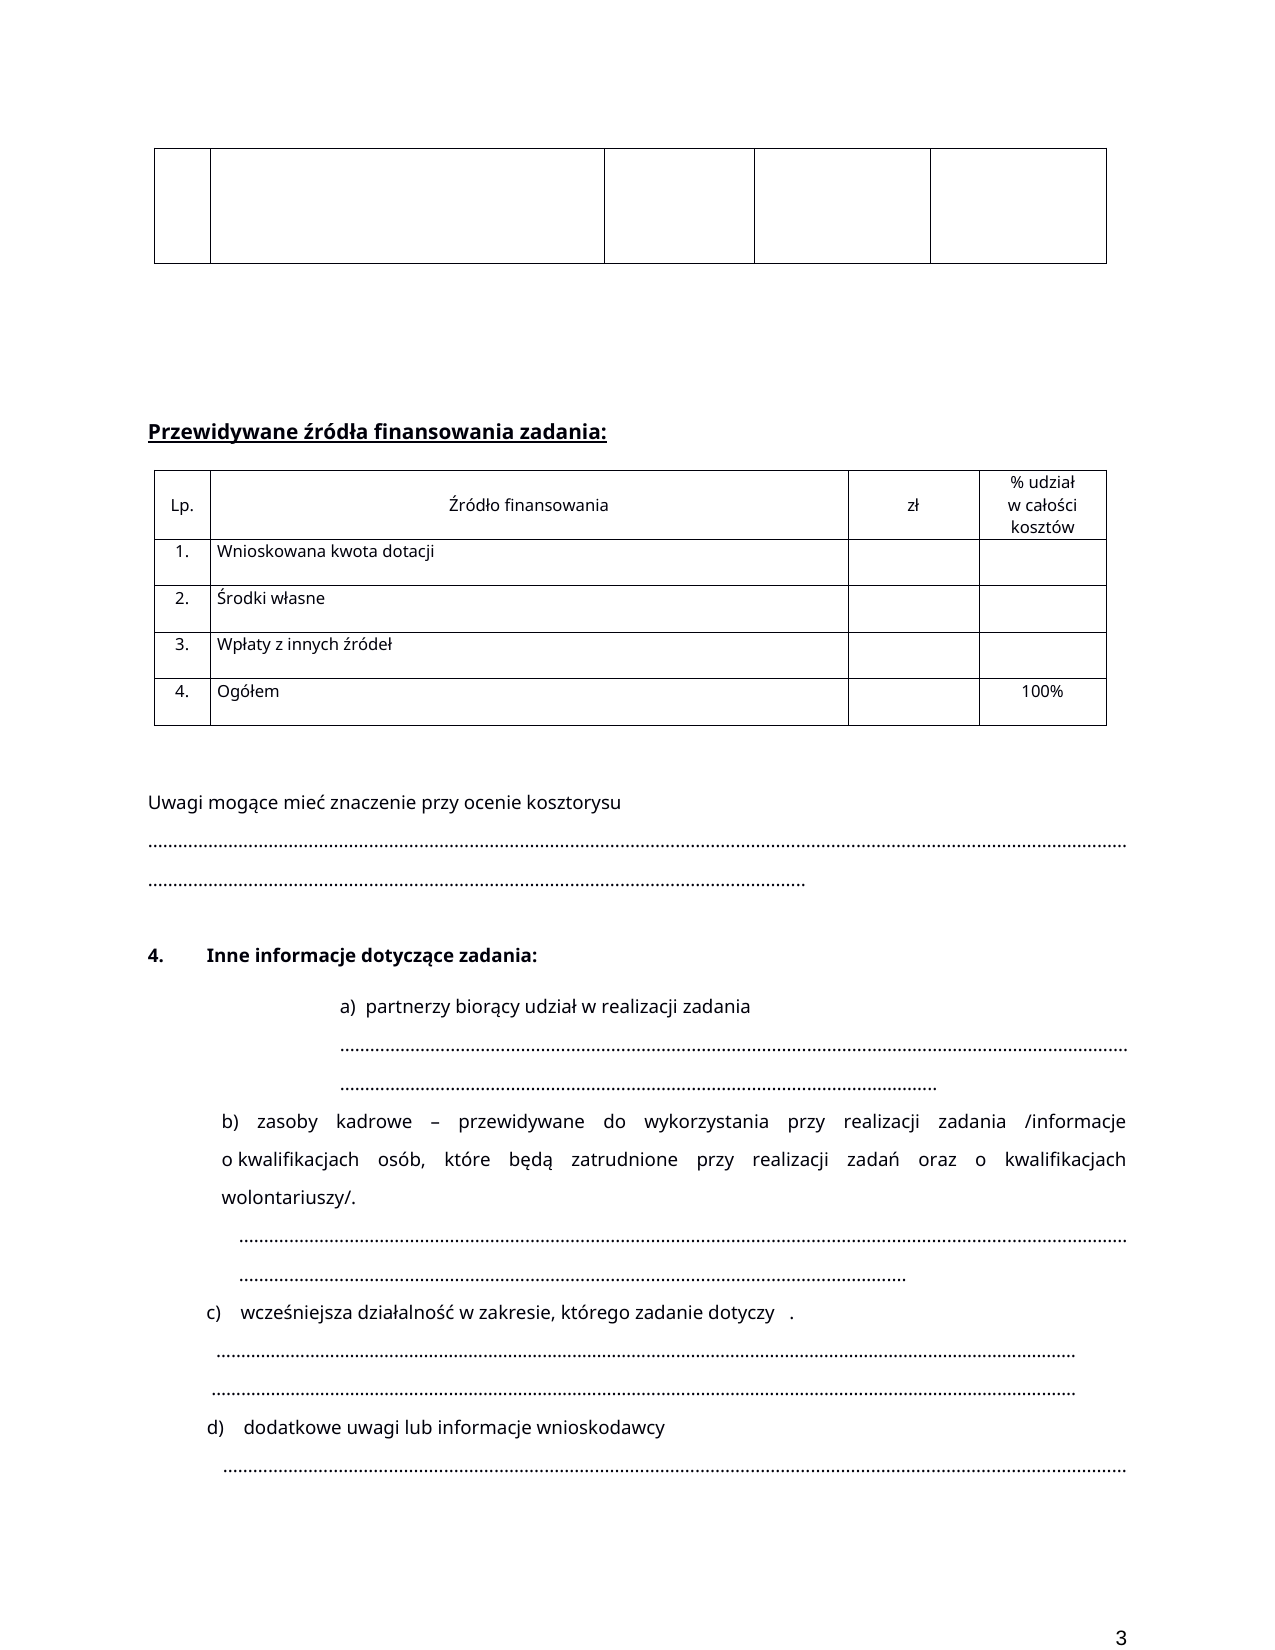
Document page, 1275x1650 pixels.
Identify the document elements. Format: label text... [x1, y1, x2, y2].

table_cell 100% [980, 679, 1106, 725]
text ...................................................................................................................................................................................................................................................................................................................................... [148, 828, 1127, 891]
table_cell Ogółem [211, 679, 848, 725]
table_cell 2. [155, 586, 210, 632]
table_cell [155, 149, 210, 262]
text Uwagi mogące mieć znaczenie przy ocenie kosztorysu [148, 789, 1127, 815]
table_cell [980, 540, 1106, 585]
table_header zł [849, 471, 979, 539]
table_cell [605, 149, 754, 262]
list Inne informacje dotyczące zadania: [148, 942, 1127, 968]
table_cell 1. [155, 540, 210, 585]
text ………………………………………………………………………………………………………………………………………………………… [148, 1337, 1127, 1363]
table_cell [849, 586, 979, 632]
subtitle Przewidywane źródła finansowania zadania: [148, 417, 1127, 446]
table_cell Wnioskowana kwota dotacji [211, 540, 848, 585]
text a) partnerzy biorący udział w realizacji zadania [339, 993, 1127, 1019]
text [223, 1452, 1127, 1478]
text …………………………………………………………………………………………………………………………………………………………. [148, 1376, 1127, 1401]
text c) wcześniejsza działalność w zakresie, którego zadanie dotyczy . [148, 1299, 1127, 1325]
text b) zasoby kadrowe – przewidywane do wykorzystania przy realizacji zadania /informacje o kwalifikacjach osób, które będą zatrudnione przy realizacji zadań oraz o kwalifikacjach wolontariuszy/. [221, 1108, 1127, 1210]
table_header Lp. [155, 471, 210, 539]
table_cell [849, 679, 979, 725]
table_cell Wpłaty z innych źródeł [211, 633, 848, 678]
table_cell [931, 149, 1106, 262]
table_cell [211, 149, 604, 262]
table_cell [849, 633, 979, 678]
table_cell 3. [155, 633, 210, 678]
text d) dodatkowe uwagi lub informacje wnioskodawcy [207, 1414, 1127, 1439]
table_cell [980, 633, 1106, 678]
text ...................................................................................................................................................................................................................................................................................................................... [238, 1223, 1127, 1287]
table_header Źródło finansowania [211, 471, 848, 539]
table_cell 4. [155, 679, 210, 725]
table_cell Środki własne [211, 586, 848, 632]
table_header % udział w całości kosztów [980, 471, 1106, 539]
table_cell [755, 149, 930, 262]
text .................................................................................................................................................................................................................................................................................... [339, 1032, 1127, 1095]
table_cell [980, 586, 1106, 632]
table_cell [849, 540, 979, 585]
